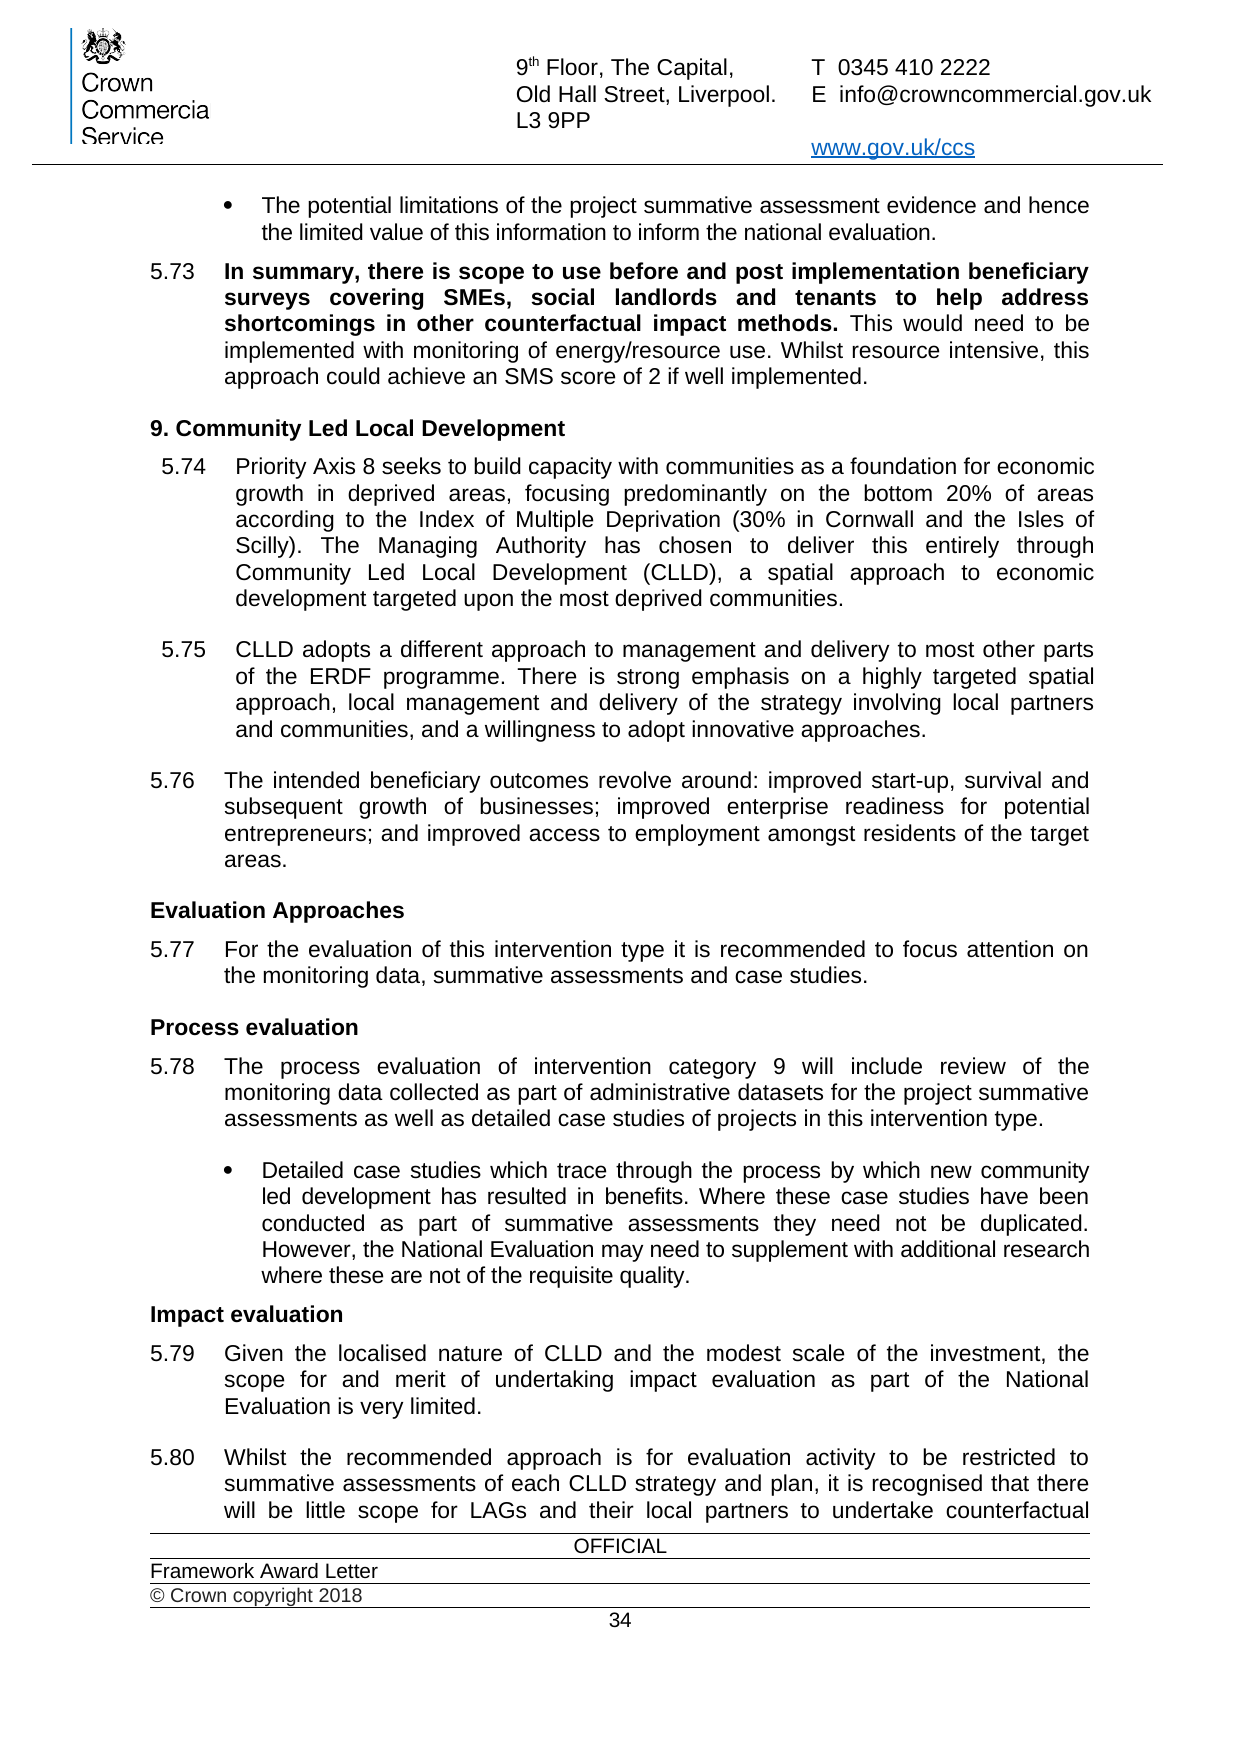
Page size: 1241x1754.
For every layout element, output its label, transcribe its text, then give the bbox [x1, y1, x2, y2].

picture [70, 28, 211, 144]
subtitle The intended beneficiary outcomes revolve around: improved start-up, survival and subsequent growth of businesses; improved enterprise readiness for potential entrepreneurs; and improved access to employment amongst residents of the target areas. [150, 767, 1090, 872]
list Detailed case studies which trace through the process by which new community led development has resulted in benefits. Where these case studies have been conducted as part of summative assessments they need not be duplicated. However, the National Evaluation may need to supplement with additional research where these are not of the requisite quality. [224, 1157, 1090, 1288]
subtitle The process evaluation of intervention category 9 will include review of the monitoring data collected as part of administrative datasets for the project summative assessments as well as detailed case studies of projects in this intervention type. [150, 1053, 1090, 1132]
table_header Priority Axis 8 seeks to build capacity with communities as a foundation for economic growth in deprived areas, focusing predominantly on the bottom 20% of areas according to the Index of Multiple Deprivation (30% in Cornwall and the Isles of Scilly). The Managing Authority has chosen to deliver this entirely through Community Led Local Development (CLLD), a spatial approach to economic development targeted upon the most deprived communities. CLLD adopts a different approach to management and delivery to most other parts of the ERDF programme. There is strong emphasis on a highly targeted spatial approach, local management and delivery of the strategy involving local partners and communities, and a willingness to adopt innovative approaches. [150, 453, 1106, 767]
subtitle 9. Community Led Local Development [150, 414, 1090, 441]
subtitle In summary, there is scope to use before and post implementation beneficiary surveys covering SMEs, social landlords and tenants to help address shortcomings in other counterfactual impact methods. This would need to be implemented with monitoring of energy/resource use. Whilst resource intensive, this approach could achieve an SMS score of 2 if well implemented. [150, 258, 1090, 389]
list The potential limitations of the project summative assessment evidence and hence the limited value of this information to inform the national evaluation. [224, 192, 1090, 245]
subtitle Given the localised nature of CLLD and the modest scale of the investment, the scope for and merit of undertaking impact evaluation as part of the National Evaluation is very limited. [150, 1340, 1090, 1419]
subtitle Process evaluation [150, 1014, 1090, 1040]
subtitle Impact evaluation [150, 1301, 1090, 1327]
subtitle For the evaluation of this intervention type it is recommended to focus attention on the monitoring data, summative assessments and case studies. [150, 936, 1090, 989]
subtitle Evaluation Approaches [150, 897, 1090, 924]
